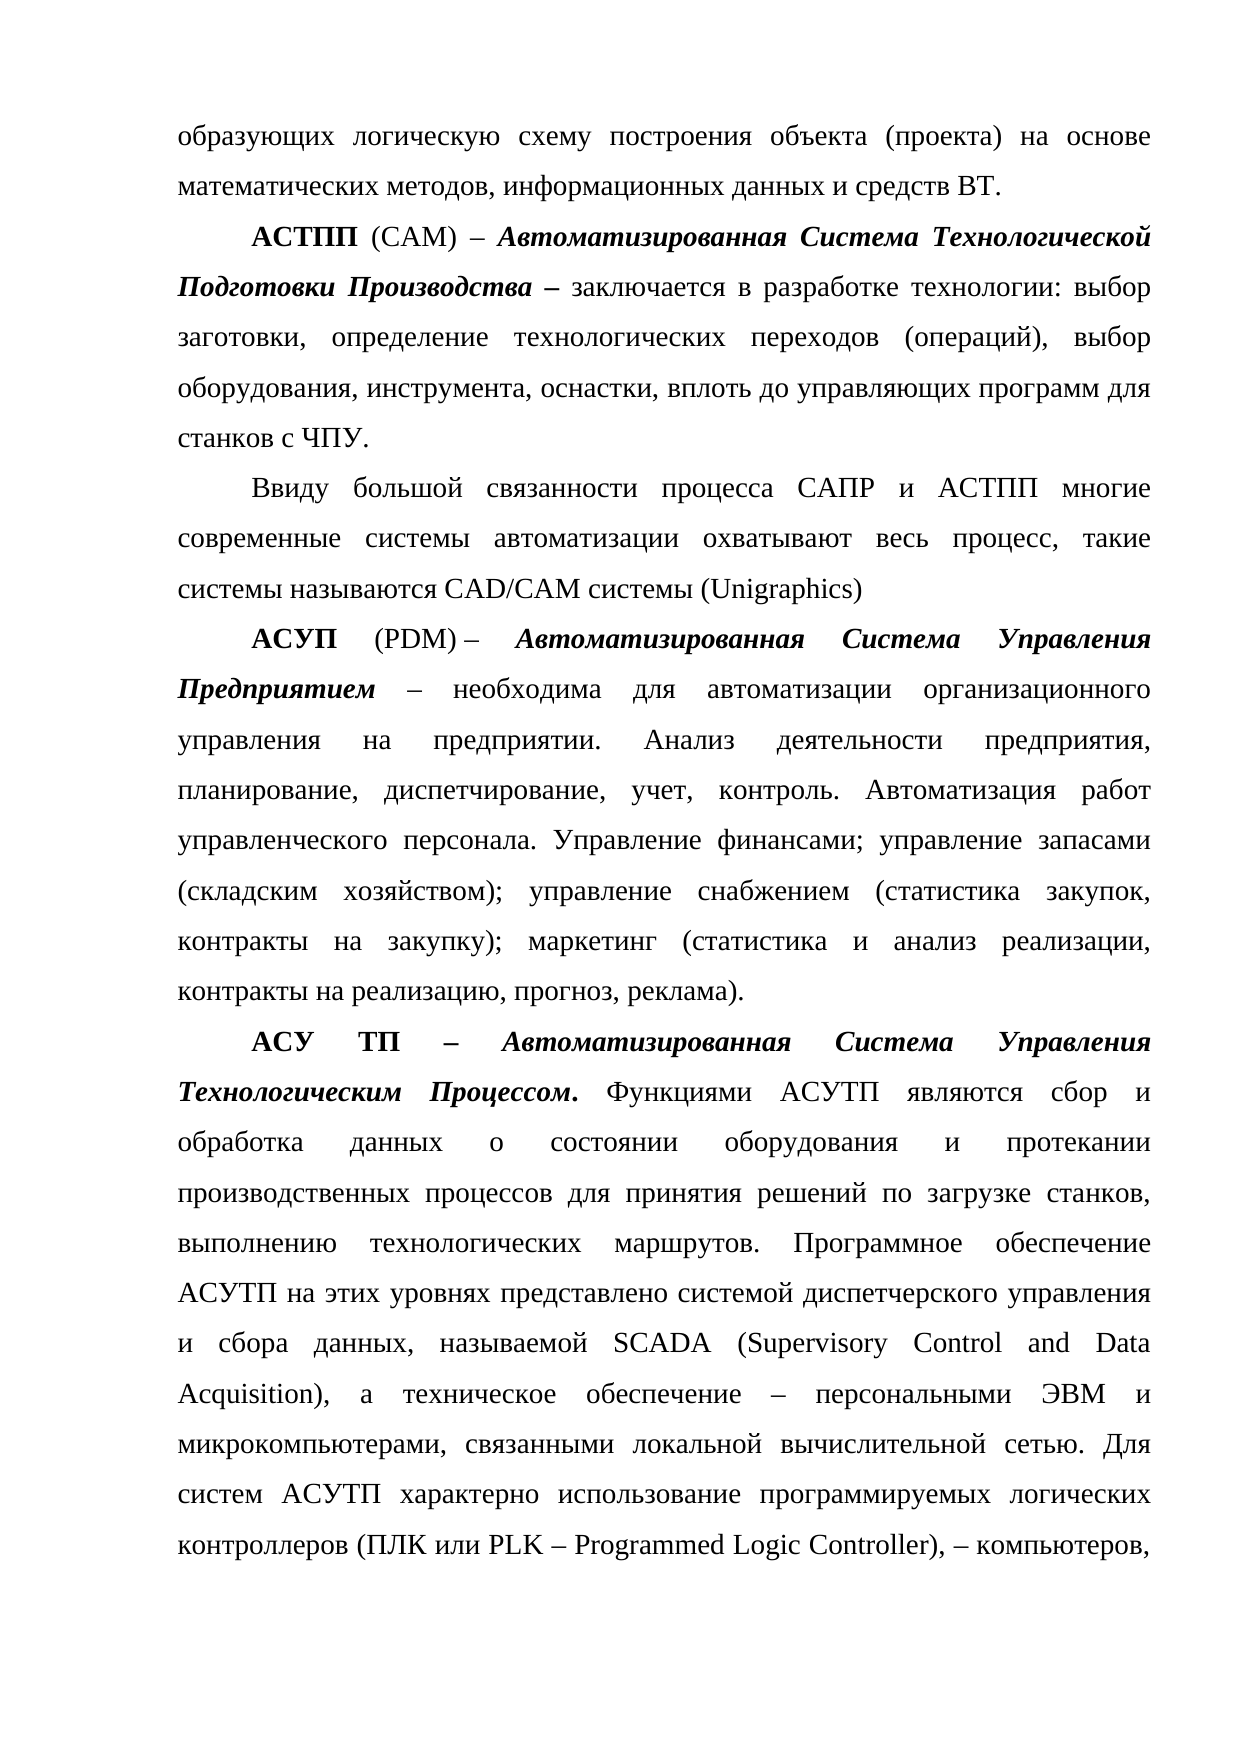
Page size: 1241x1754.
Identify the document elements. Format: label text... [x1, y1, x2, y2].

text АСУП (PDM) – Автоматизированная Система Управления Предприятием – необходима для автоматизации организационного управления на предприятии. Анализ деятельности предприятия, планирование, диспетчирование, учет, контроль. Автоматизация работ управленческого персонала. Управление финансами; управление запасами (складским хозяйством); управление снабжением (статистика закупок, контракты на закупку); маркетинг (статистика и анализ реализации, контракты на реализацию, прогноз, реклама). [177, 621, 1152, 1007]
text АСТПП (CAM) – Автоматизированная Система Технологической Подготовки Производства – заключается в разработке технологии: выбор заготовки, определение технологических переходов (операций), выбор оборудования, инструмента, оснастки, вплоть до управляющих программ для станков с ЧПУ. [177, 219, 1152, 453]
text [177, 118, 1152, 202]
text Ввиду большой связанности процесса САПР и АСТПП многие современные системы автоматизации охватывают весь процесс, такие системы называются CAD/CAM системы (Unigraphics) [177, 470, 1152, 604]
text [177, 1024, 1152, 1560]
